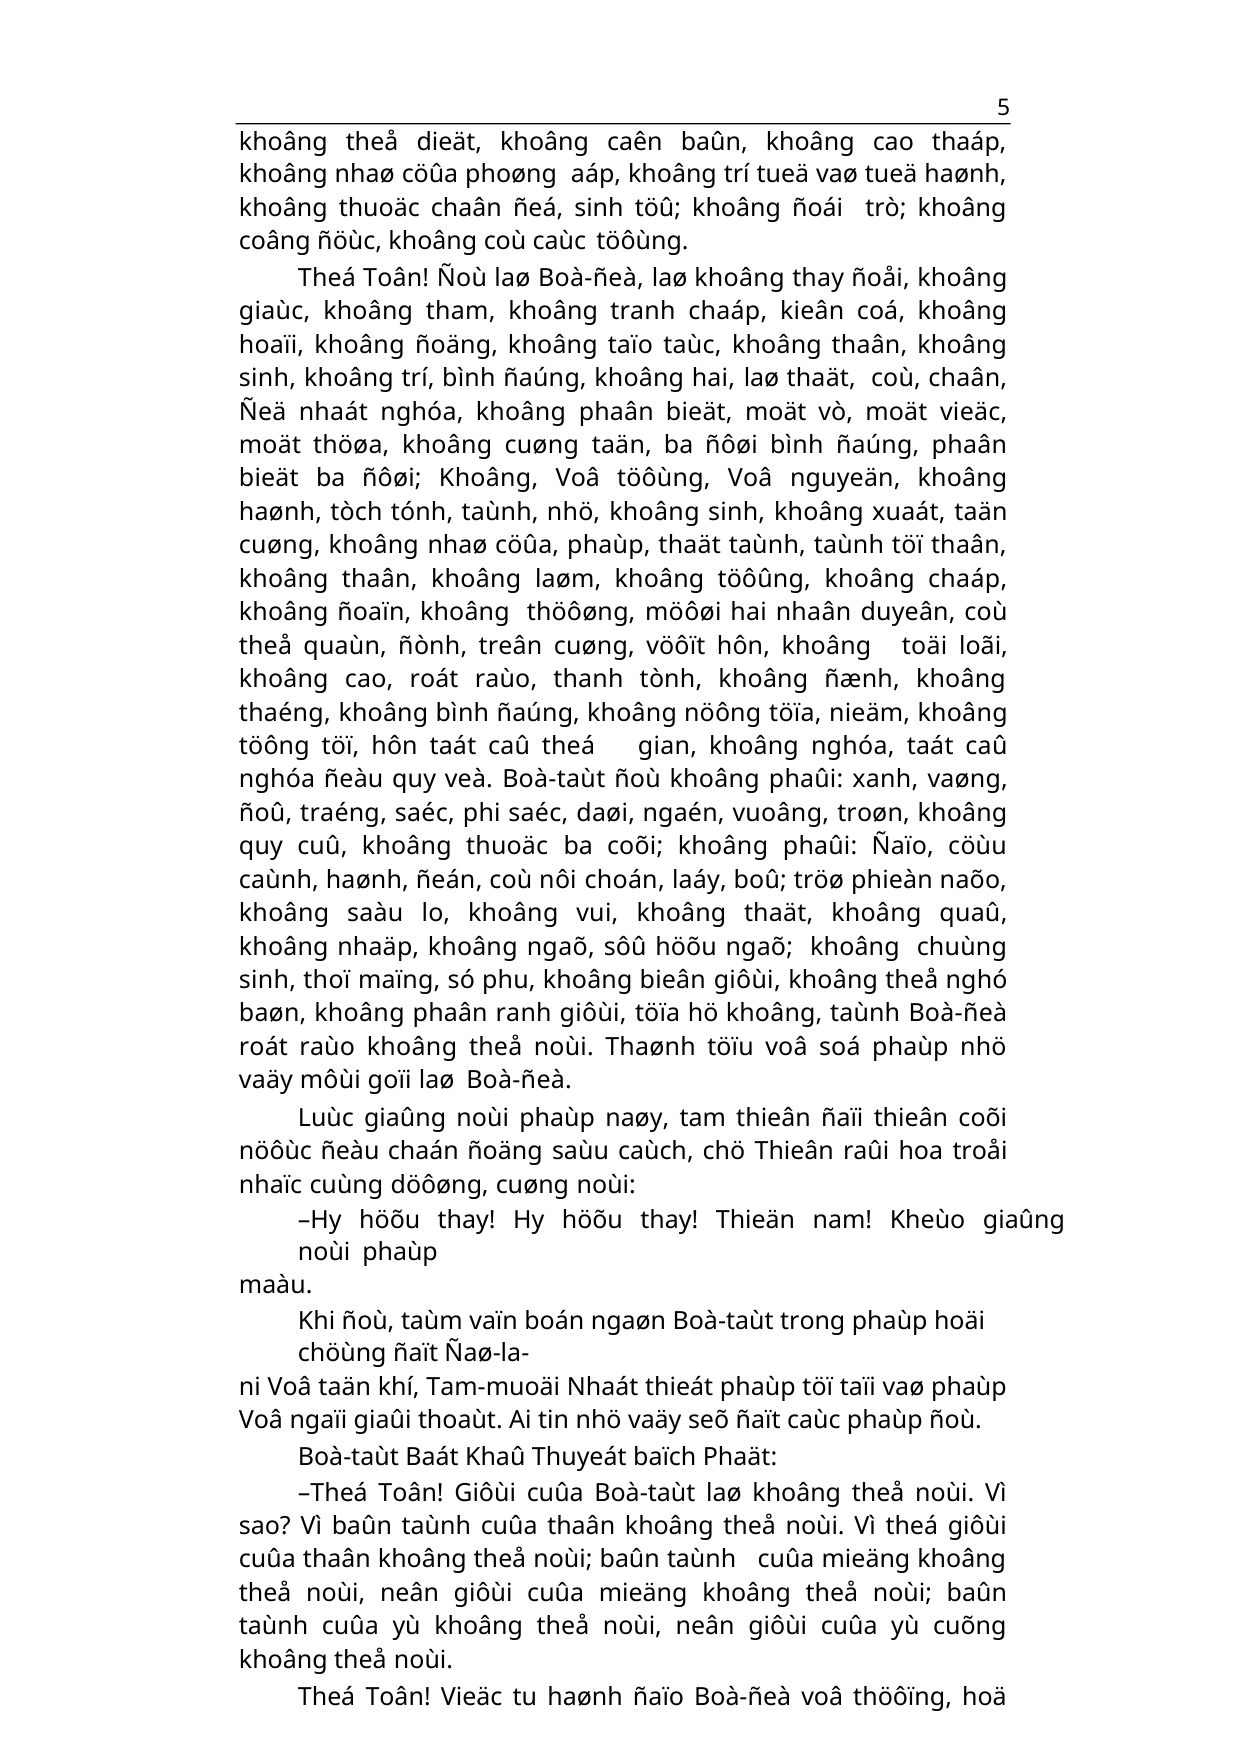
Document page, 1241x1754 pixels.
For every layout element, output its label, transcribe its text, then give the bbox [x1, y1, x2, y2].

text –Theá Toân! Giôùi cuûa Boà-taùt laø khoâng theå noùi. Vì sao? Vì baûn taùnh cuûa thaân khoâng theå noùi. Vì theá giôùi cuûa thaân khoâng theå noùi; baûn taùnh cuûa mieäng khoâng theå noùi, neân giôùi cuûa mieäng khoâng theå noùi; baûn taùnh cuûa yù khoâng theå noùi, neân giôùi cuûa yù cuõng khoâng theå noùi. [239, 1475, 1008, 1676]
text Boà-taùt Baát Khaû Thuyeát baïch Phaät: [298, 1438, 1065, 1472]
text Luùc giaûng noùi phaùp naøy, tam thieân ñaïi thieân coõi nöôùc ñeàu chaán ñoäng saùu caùch, chö Thieân raûi hoa troåi nhaïc cuùng döôøng, cuøng noùi: [239, 1100, 1008, 1200]
text ni Voâ taän khí, Tam-muoäi Nhaát thieát phaùp töï taïi vaø phaùp Voâ ngaïi giaûi thoaùt. Ai tin nhö vaäy seõ ñaït caùc phaùp ñoù. [239, 1369, 1008, 1435]
text maàu. [239, 1267, 1065, 1301]
text Khi ñoù, taùm vaïn boán ngaøn Boà-taùt trong phaùp hoäi chöùng ñaït Ñaø-la- [298, 1303, 1065, 1368]
text Theá Toân! Ñoù laø Boà-ñeà, laø khoâng thay ñoåi, khoâng giaùc, khoâng tham, khoâng tranh chaáp, kieân coá, khoâng hoaïi, khoâng ñoäng, khoâng taïo taùc, khoâng thaân, khoâng sinh, khoâng trí, bình ñaúng, khoâng hai, laø thaät, coù, chaân, Ñeä nhaát nghóa, khoâng phaân bieät, moät vò, moät vieäc, moät thöøa, khoâng cuøng taän, ba ñôøi bình ñaúng, phaân bieät ba ñôøi; Khoâng, Voâ töôùng, Voâ nguyeän, khoâng haønh, tòch tónh, taùnh, nhö, khoâng sinh, khoâng xuaát, taän cuøng, khoâng nhaø cöûa, phaùp, thaät taùnh, taùnh töï thaân, khoâng thaân, khoâng laøm, khoâng töôûng, khoâng chaáp, khoâng ñoaïn, khoâng thöôøng, möôøi hai nhaân duyeân, coù theå quaùn, ñònh, treân cuøng, vöôït hôn, khoâng toäi loãi, khoâng cao, roát raùo, thanh tònh, khoâng ñænh, khoâng thaéng, khoâng bình ñaúng, khoâng nöông töïa, nieäm, khoâng töông töï, hôn taát caû theá gian, khoâng nghóa, taát caû nghóa ñeàu quy veà. Boà-taùt ñoù khoâng phaûi: xanh, vaøng, ñoû, traéng, saéc, phi saéc, daøi, ngaén, vuoâng, troøn, khoâng quy cuû, khoâng thuoäc ba coõi; khoâng phaûi: Ñaïo, cöùu caùnh, haønh, ñeán, coù nôi choán, laáy, boû; tröø phieàn naõo, khoâng saàu lo, khoâng vui, khoâng thaät, khoâng quaû, khoâng nhaäp, khoâng ngaõ, sôû höõu ngaõ; khoâng chuùng sinh, thoï maïng, só phu, khoâng bieân giôùi, khoâng theå nghó baøn, khoâng phaân ranh giôùi, töïa hö khoâng, taùnh Boà-ñeà roát raùo khoâng theå noùi. Thaønh töïu voâ soá phaùp nhö vaäy môùi goïi laø Boà-ñeà. [239, 260, 1007, 1096]
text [239, 1679, 1008, 1712]
text khoâng theå dieät, khoâng caên baûn, khoâng cao thaáp, khoâng nhaø cöûa phoøng aáp, khoâng trí tueä vaø tueä haønh, khoâng thuoäc chaân ñeá, sinh töû; khoâng ñoái trò; khoâng coâng ñöùc, khoâng coù caùc töôùng. [239, 123, 1008, 257]
text –Hy höõu thay! Hy höõu thay! Thieän nam! Kheùo giaûng noùi phaùp [298, 1203, 1065, 1267]
